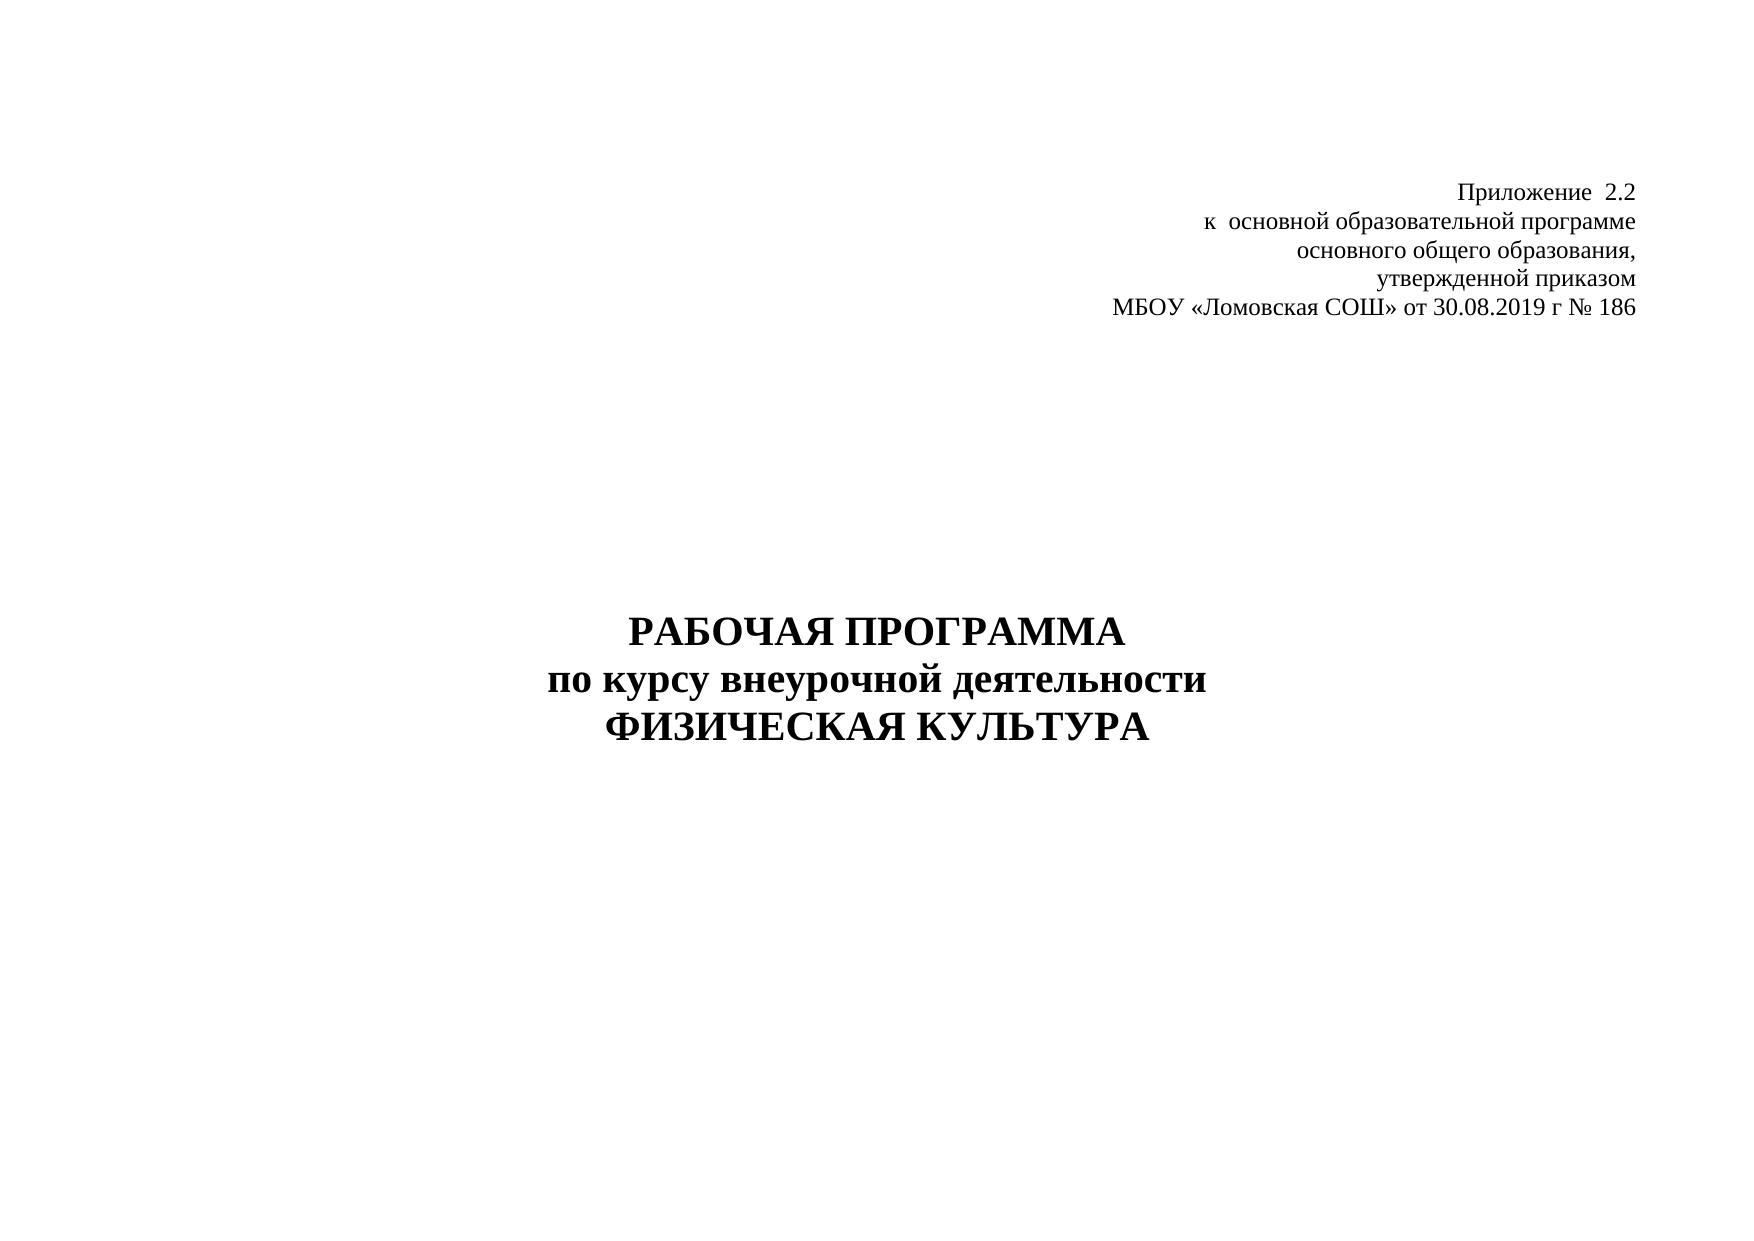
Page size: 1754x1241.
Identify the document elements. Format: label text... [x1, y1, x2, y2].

text МБОУ «Ломовская СОШ» от 30.08.2019 г № 186 [118, 292, 1636, 321]
text Приложение 2.2 [118, 177, 1636, 206]
text ФИЗИЧЕСКАЯ КУЛЬТУРА [118, 702, 1636, 750]
text утвержденной приказом [118, 263, 1636, 292]
text по курсу внеурочной деятельности [118, 654, 1636, 702]
text основного общего образования, [118, 235, 1636, 263]
text к основной образовательной программе [118, 206, 1636, 235]
text РАБОЧАЯ ПРОГРАММА [118, 606, 1636, 654]
